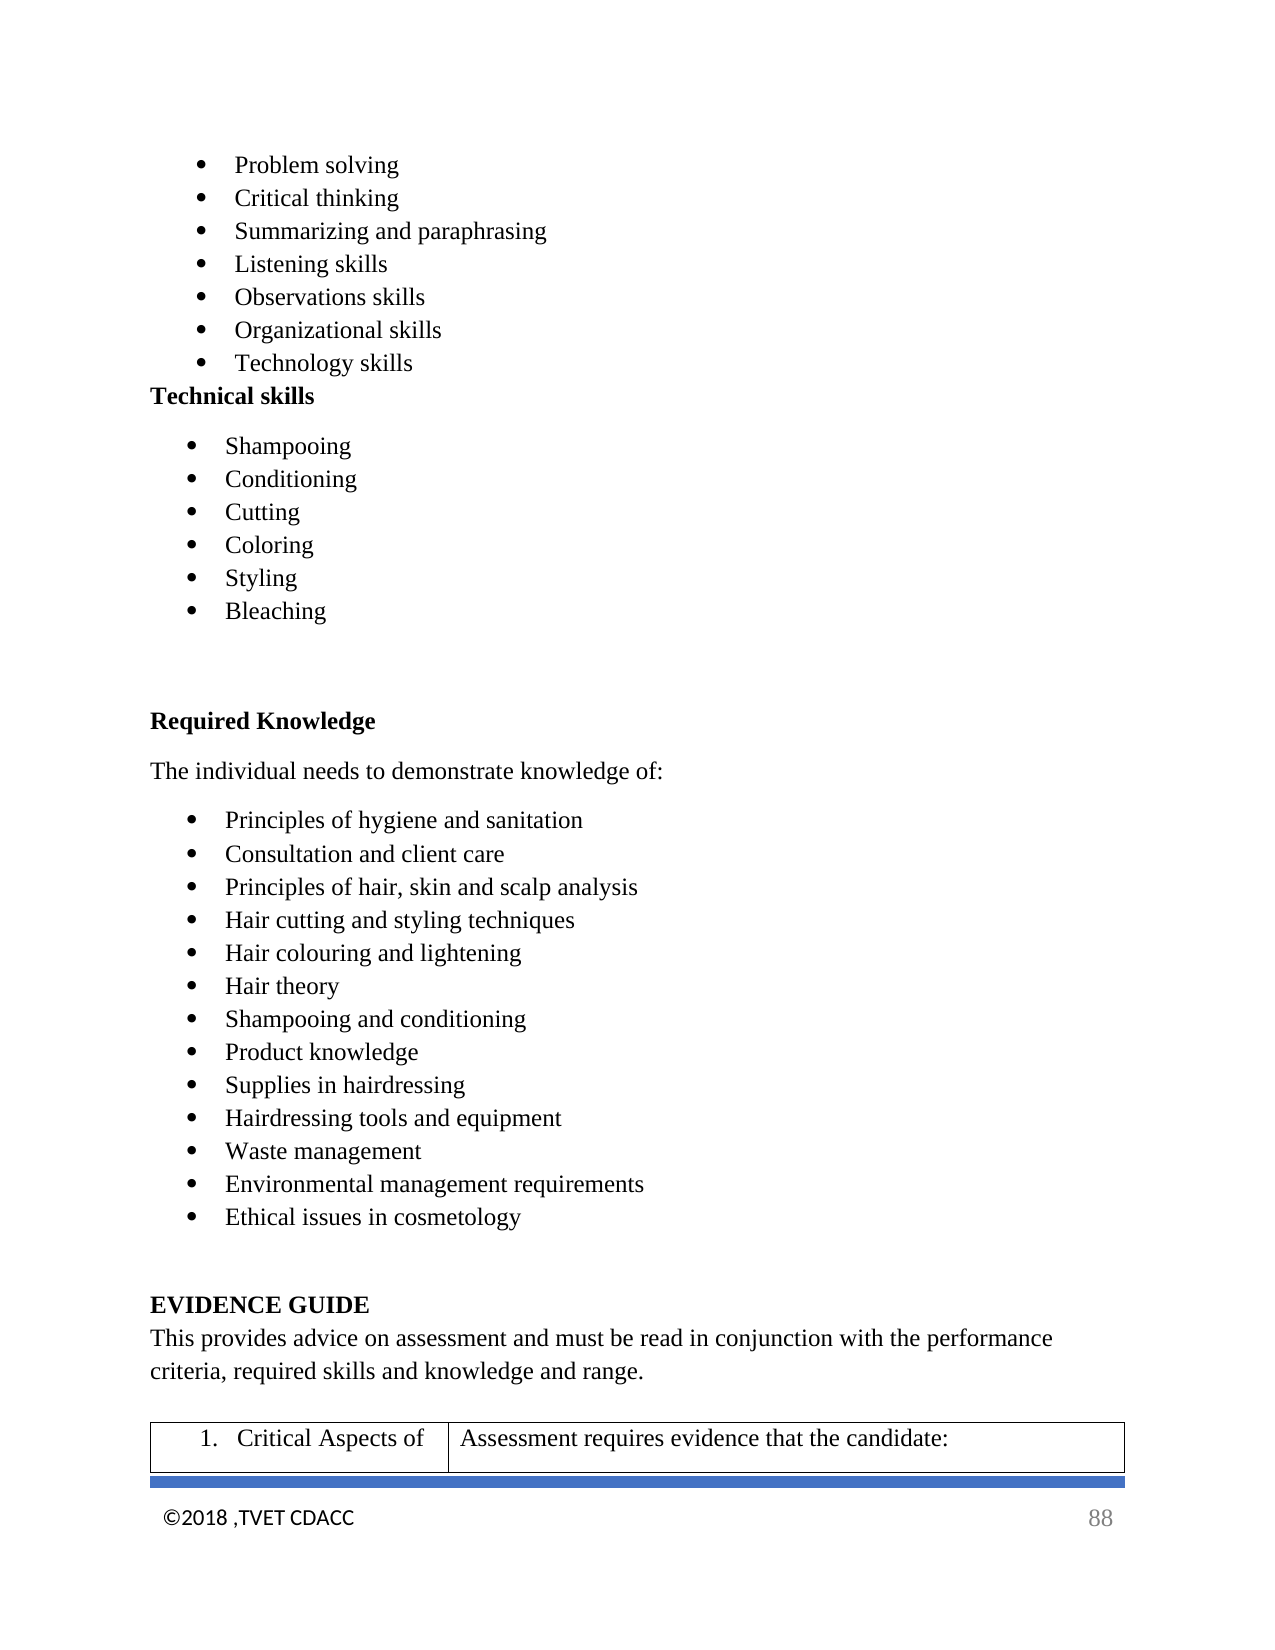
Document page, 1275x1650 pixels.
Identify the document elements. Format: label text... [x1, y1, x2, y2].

list Hairdressing tools and equipment [187, 1103, 1125, 1132]
list Environmental management requirements [187, 1169, 1125, 1198]
list Technology skills [197, 348, 1125, 377]
list Principles of hygiene and sanitation [187, 806, 1125, 834]
list Styling [187, 563, 1125, 592]
text Technical skills [150, 381, 1125, 410]
list Ethical issues in cosmetology [187, 1202, 1125, 1231]
list Coloring [187, 530, 1125, 559]
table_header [449, 1423, 1124, 1472]
list Cutting [187, 497, 1125, 526]
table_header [151, 1423, 448, 1472]
list Observations skills [197, 282, 1125, 311]
list Conditioning [187, 464, 1125, 493]
text Required Knowledge [150, 706, 1125, 735]
list Critical thinking [197, 183, 1125, 212]
list Consultation and client care [187, 839, 1125, 867]
list Problem solving [197, 150, 1125, 179]
text The individual needs to demonstrate knowledge of: [150, 756, 1125, 785]
list Hair theory [187, 971, 1125, 999]
list Bleaching [187, 596, 1125, 625]
list Waste management [187, 1136, 1125, 1164]
list Supplies in hairdressing [187, 1070, 1125, 1098]
list EVIDENCE GUIDE [150, 1290, 1125, 1319]
list Hair cutting and styling techniques [187, 905, 1125, 933]
list Summarizing and paraphrasing [197, 216, 1125, 245]
list Hair colouring and lightening [187, 938, 1125, 966]
list This provides advice on assessment and must be read in conjunction with the performance criteria, required skills and knowledge and range. [150, 1323, 1125, 1385]
list Shampooing [187, 431, 1125, 459]
list Listening skills [197, 249, 1125, 278]
list Principles of hair, skin and scalp analysis [187, 872, 1125, 900]
list Shampooing and conditioning [187, 1004, 1125, 1032]
list Organizational skills [197, 315, 1125, 344]
list Product knowledge [187, 1037, 1125, 1066]
